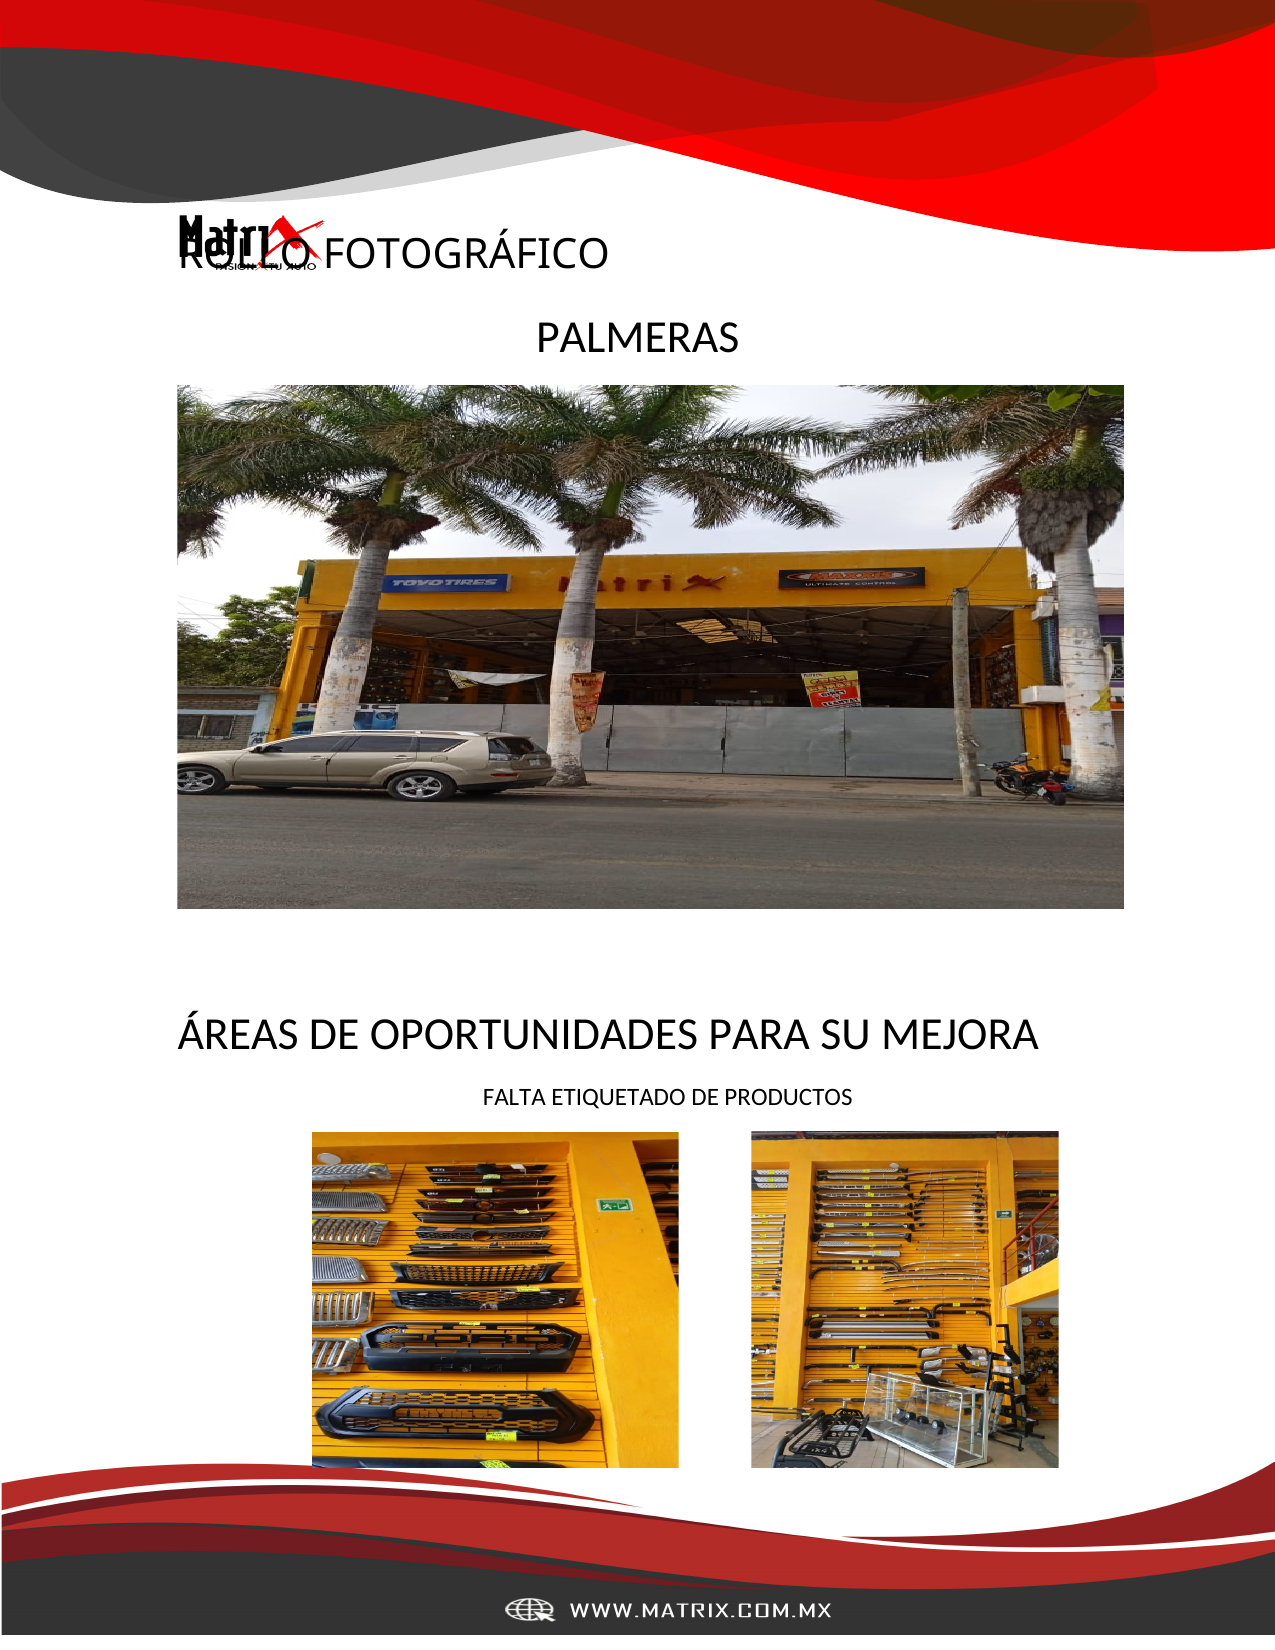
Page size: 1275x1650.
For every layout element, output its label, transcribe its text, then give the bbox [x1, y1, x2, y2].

text ÁREAS DE OPORTUNIDADES PARA SU MEJORA [177, 1004, 1098, 1061]
text FALTA ETIQUETADO DE PRODUCTOS [177, 1082, 1098, 1112]
picture [177, 385, 1124, 909]
picture [177, 210, 329, 277]
picture [1, 1131, 1275, 1635]
text PALMERAS [177, 308, 1098, 364]
